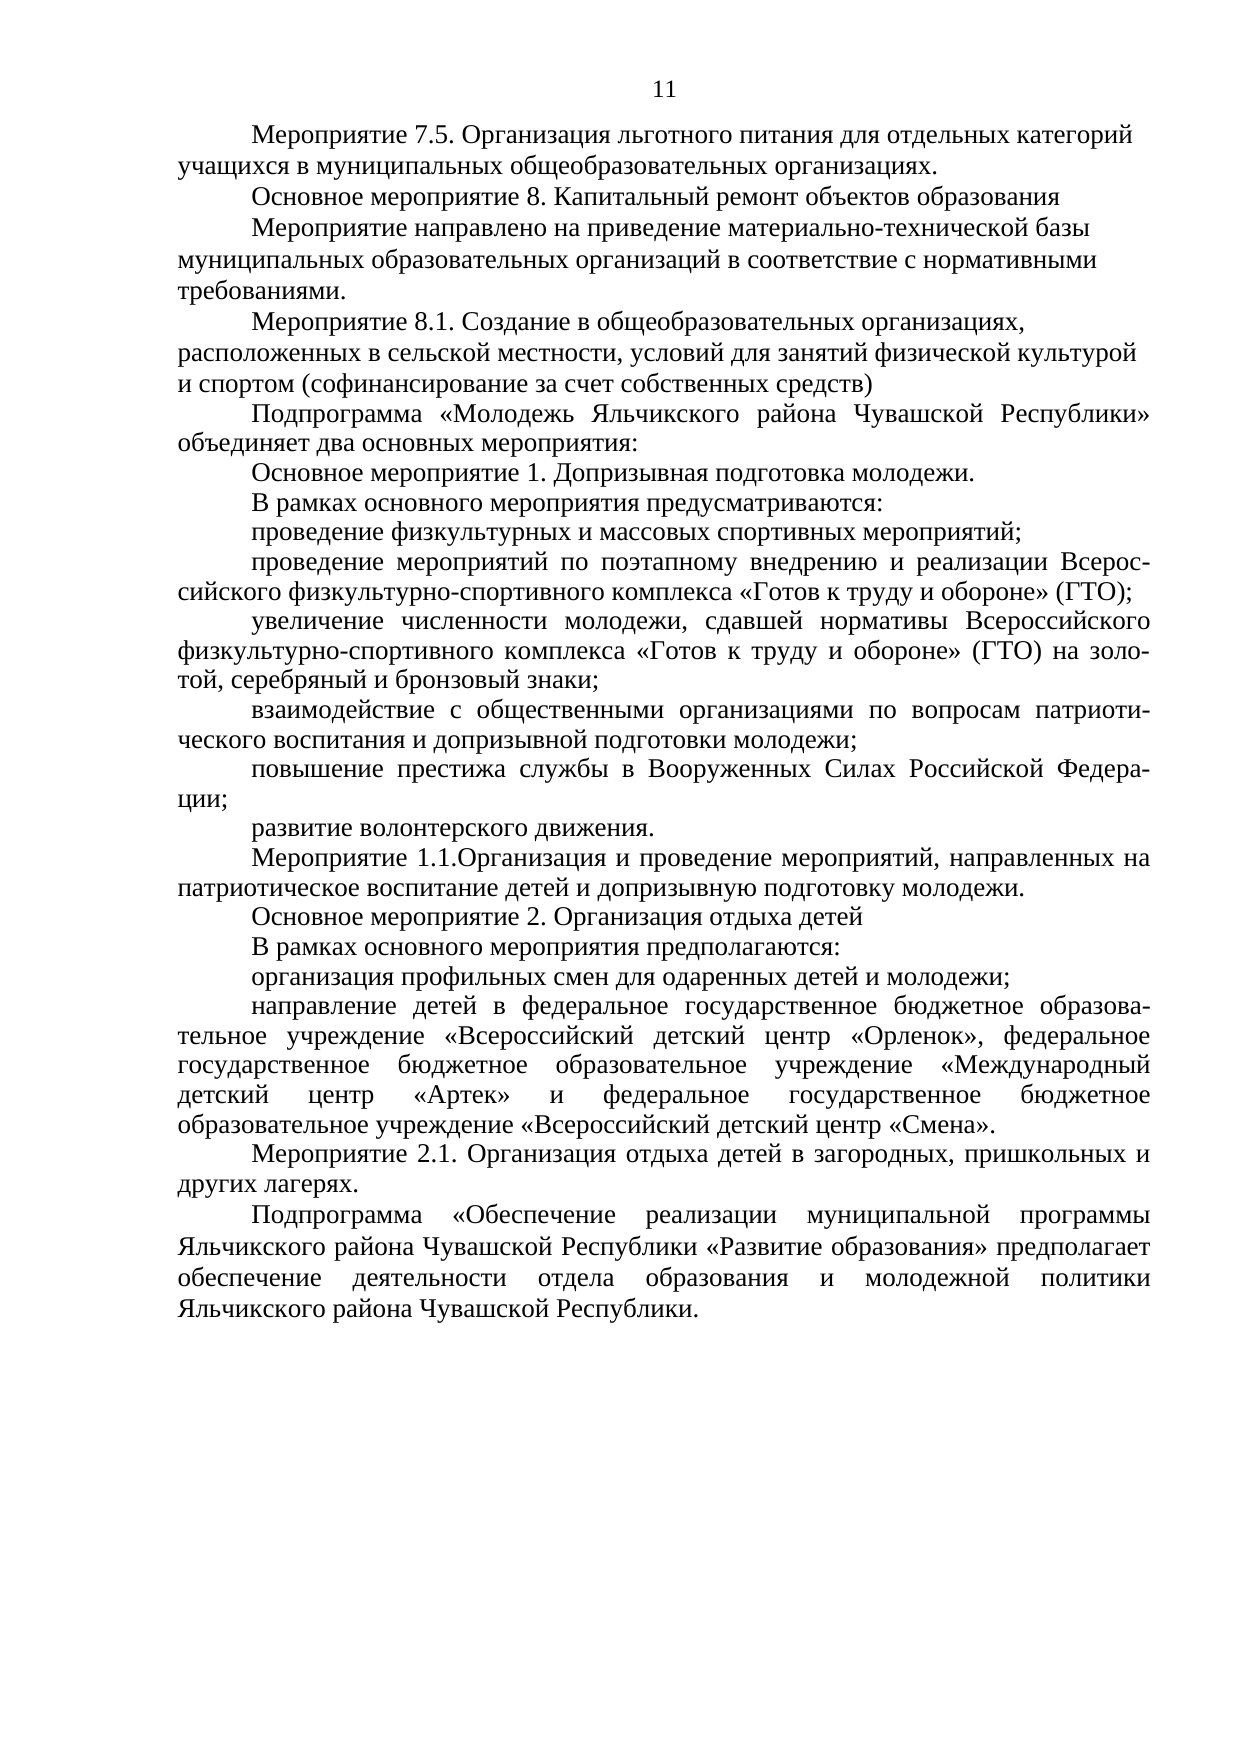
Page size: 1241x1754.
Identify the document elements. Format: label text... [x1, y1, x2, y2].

text В рамках основного мероприятия предполагаются: [177, 932, 1152, 961]
text развитие волонтерского движения. [177, 813, 1152, 843]
text взаимодействие с общественными организациями по вопросам патриоти-ческого воспитания и допризывной подготовки молодежи; [177, 695, 1152, 754]
text проведение мероприятий по поэтапному внедрению и реализации Всерос-сийского физкультурно-спортивного комплекса «Готов к труду и обороне» (ГТО); [177, 546, 1152, 606]
text В рамках основного мероприятия предусматриваются: [177, 487, 1152, 517]
text Основное мероприятие 2. Организация отдыха детей [177, 902, 1152, 932]
text Основное мероприятие 1. Допризывная подготовка молодежи. [177, 458, 1152, 487]
text проведение физкультурных и массовых спортивных мероприятий; [177, 517, 1152, 546]
text Мероприятие 1.1.Организация и проведение мероприятий, направленных на патриотическое воспитание детей и допризывную подготовку молодежи. [177, 843, 1152, 902]
text Подпрограмма «Обеспечение реализации муниципальной программы Яльчикского района Чувашской Республики «Развитие образования» предполагает обеспечение деятельности отдела образования и молодежной политики Яльчикского района Чувашской Республики. [177, 1198, 1152, 1323]
text организация профильных смен для одаренных детей и молодежи; [177, 961, 1152, 991]
text повышение престижа службы в Вооруженных Силах Российской Федера-ции; [177, 754, 1152, 813]
text увеличение численности молодежи, сдавшей нормативы Всероссийского физкультурно-спортивного комплекса «Готов к труду и обороне» (ГТО) на золо-той, серебряный и бронзовый знаки; [177, 606, 1152, 695]
text Подпрограмма «Молодежь Яльчикского района Чувашской Республики» объединяет два основных мероприятия: [177, 398, 1152, 458]
text Мероприятие 7.5. Организация льготного питания для отдельных категорий учащихся в муниципальных общеобразовательных организациях. [177, 118, 1152, 180]
text направление детей в федеральное государственное бюджетное образова-тельное учреждение «Всероссийский детский центр «Орленок», федеральное государственное бюджетное образовательное учреждение «Международный детский центр «Артек» и федеральное государственное бюджетное образовательное учреждение «Всероссийский детский центр «Смена». [177, 991, 1152, 1139]
text Мероприятие направлено на приведение материально-технической базы муниципальных образовательных организаций в соответствие с нормативными требованиями. [177, 212, 1152, 305]
text Мероприятие 8.1. Создание в общеобразовательных организациях, расположенных в сельской местности, условий для занятий физической культурой и спортом (софинансирование за счет собственных средств) [177, 305, 1152, 398]
text Мероприятие 2.1. Организация отдыха детей в загородных, пришкольных и других лагерях. [177, 1139, 1152, 1198]
text Основное мероприятие 8. Капитальный ремонт объектов образования [177, 180, 1152, 212]
